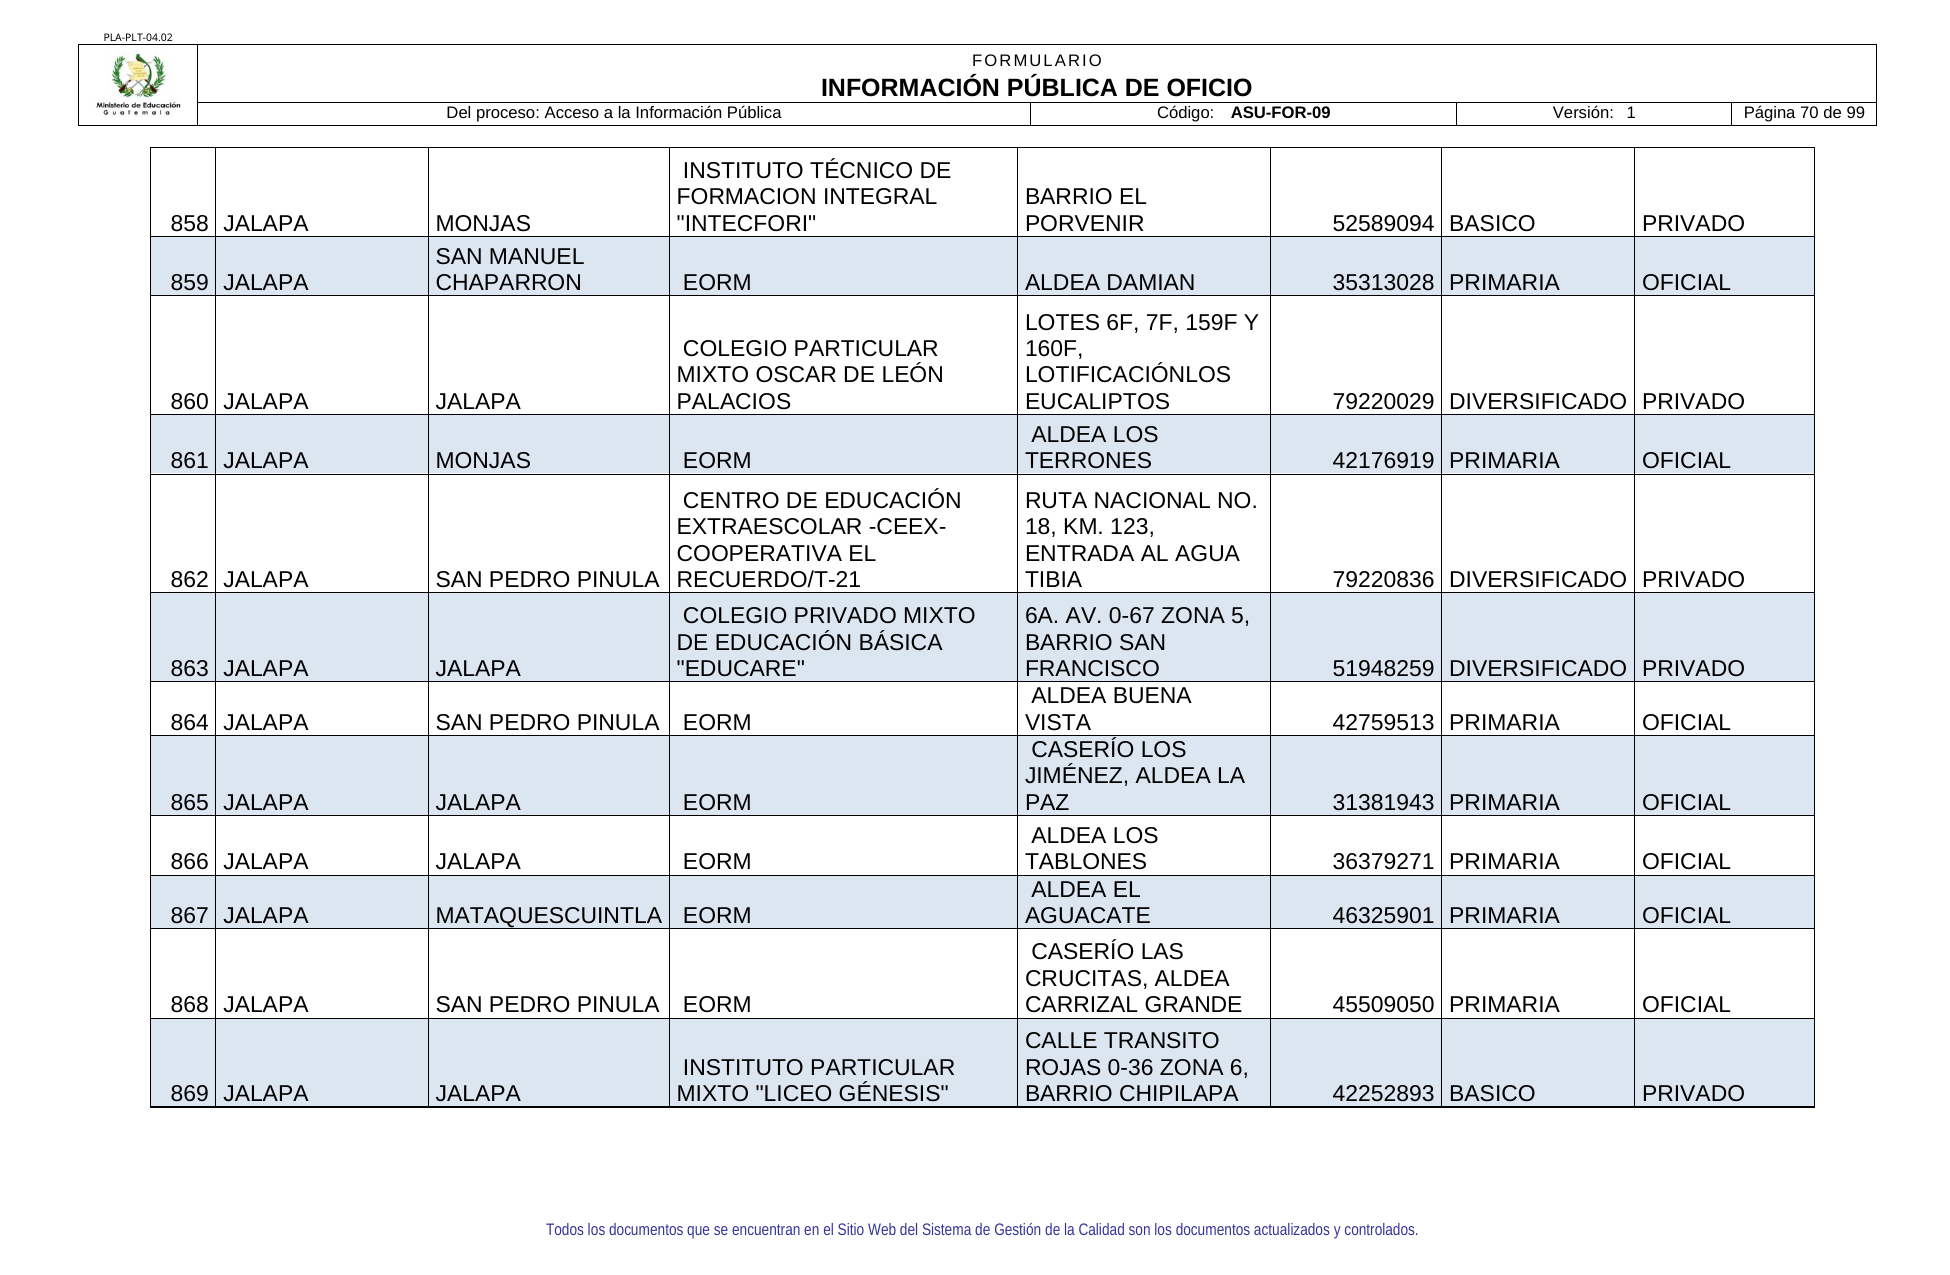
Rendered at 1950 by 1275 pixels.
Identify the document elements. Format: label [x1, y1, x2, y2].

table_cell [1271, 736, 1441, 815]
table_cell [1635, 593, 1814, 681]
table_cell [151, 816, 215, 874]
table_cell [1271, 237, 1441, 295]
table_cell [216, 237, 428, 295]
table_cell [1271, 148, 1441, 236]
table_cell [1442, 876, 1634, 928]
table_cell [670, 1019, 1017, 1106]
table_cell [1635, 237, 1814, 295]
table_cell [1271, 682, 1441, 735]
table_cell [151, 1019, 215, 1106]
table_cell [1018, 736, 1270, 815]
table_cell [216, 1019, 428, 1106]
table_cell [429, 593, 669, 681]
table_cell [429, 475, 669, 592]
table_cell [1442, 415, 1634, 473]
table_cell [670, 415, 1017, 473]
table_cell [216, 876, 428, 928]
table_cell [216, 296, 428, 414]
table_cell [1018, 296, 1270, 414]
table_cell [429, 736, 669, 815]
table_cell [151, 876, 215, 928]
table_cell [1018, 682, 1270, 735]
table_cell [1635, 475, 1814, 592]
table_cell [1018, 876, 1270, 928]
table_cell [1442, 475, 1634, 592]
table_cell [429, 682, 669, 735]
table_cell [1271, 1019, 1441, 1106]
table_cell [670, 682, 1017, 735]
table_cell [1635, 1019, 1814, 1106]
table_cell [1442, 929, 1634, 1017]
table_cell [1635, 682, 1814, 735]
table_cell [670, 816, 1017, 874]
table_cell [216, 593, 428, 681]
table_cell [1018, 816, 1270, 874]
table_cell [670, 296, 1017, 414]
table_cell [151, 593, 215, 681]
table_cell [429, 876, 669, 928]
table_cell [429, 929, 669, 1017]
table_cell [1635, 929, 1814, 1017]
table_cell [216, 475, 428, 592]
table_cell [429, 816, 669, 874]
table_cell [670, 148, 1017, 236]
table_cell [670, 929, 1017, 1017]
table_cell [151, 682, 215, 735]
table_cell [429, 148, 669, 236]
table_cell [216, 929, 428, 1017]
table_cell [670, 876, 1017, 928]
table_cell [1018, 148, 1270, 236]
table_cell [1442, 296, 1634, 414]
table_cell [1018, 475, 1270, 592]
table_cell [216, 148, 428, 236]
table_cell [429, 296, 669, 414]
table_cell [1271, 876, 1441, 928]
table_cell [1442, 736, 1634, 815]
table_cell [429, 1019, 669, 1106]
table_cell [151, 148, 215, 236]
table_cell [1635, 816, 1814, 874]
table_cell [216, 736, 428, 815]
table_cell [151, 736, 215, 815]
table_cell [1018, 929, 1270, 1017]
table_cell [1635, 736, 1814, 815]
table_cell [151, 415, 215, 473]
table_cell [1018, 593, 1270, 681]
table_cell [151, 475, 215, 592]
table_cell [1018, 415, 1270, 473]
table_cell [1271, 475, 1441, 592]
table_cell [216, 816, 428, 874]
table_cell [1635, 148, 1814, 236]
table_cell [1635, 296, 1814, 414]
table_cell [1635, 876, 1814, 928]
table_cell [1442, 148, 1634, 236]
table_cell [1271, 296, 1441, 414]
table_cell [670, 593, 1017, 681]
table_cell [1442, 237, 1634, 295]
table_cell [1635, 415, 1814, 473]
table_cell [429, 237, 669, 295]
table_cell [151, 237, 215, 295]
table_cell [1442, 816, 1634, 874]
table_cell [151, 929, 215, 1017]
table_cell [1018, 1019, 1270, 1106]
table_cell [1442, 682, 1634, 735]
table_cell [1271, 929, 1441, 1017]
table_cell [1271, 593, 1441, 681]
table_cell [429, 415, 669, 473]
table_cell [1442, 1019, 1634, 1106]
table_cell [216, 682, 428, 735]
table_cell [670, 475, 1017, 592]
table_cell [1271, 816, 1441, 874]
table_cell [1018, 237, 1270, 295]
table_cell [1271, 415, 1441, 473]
picture [95, 51, 181, 117]
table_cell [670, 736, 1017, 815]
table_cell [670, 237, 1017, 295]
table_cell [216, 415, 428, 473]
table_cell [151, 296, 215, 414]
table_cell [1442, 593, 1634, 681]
